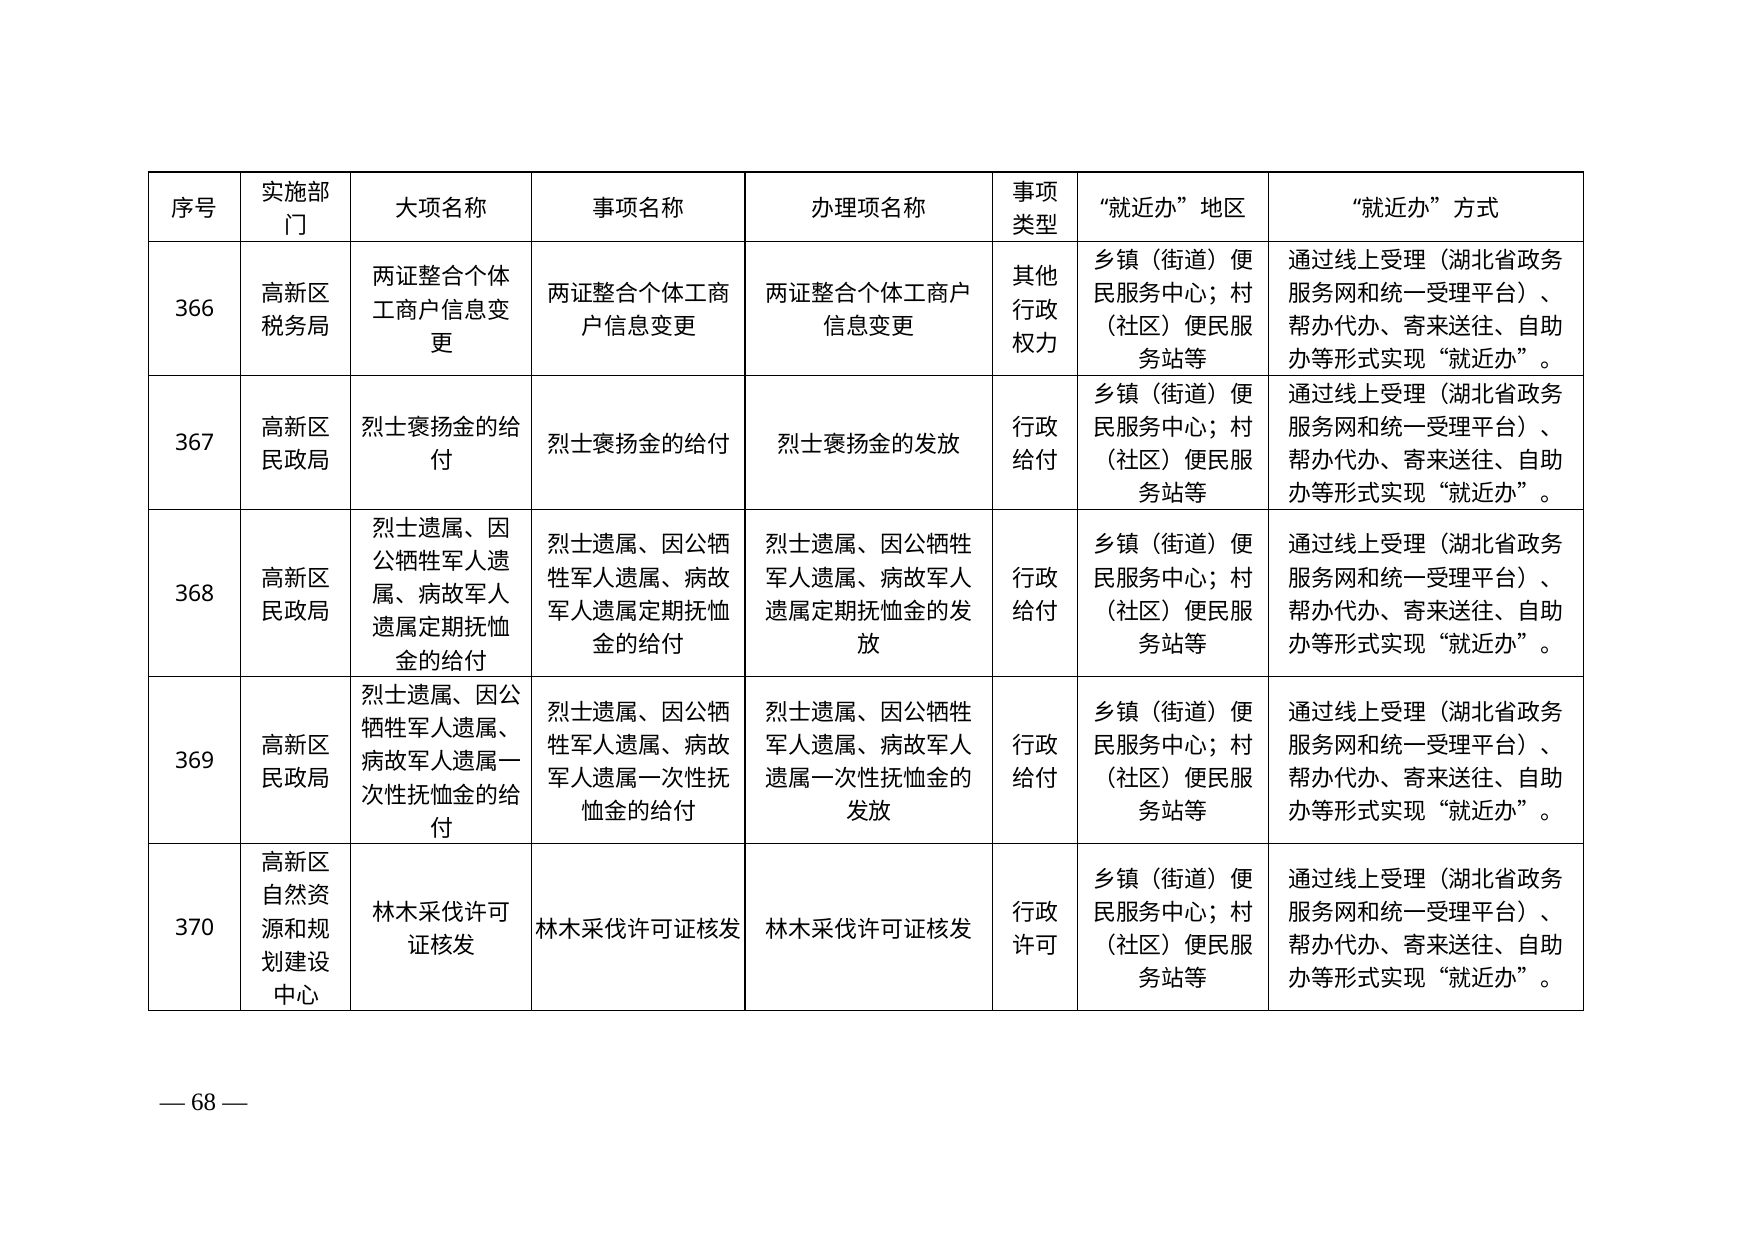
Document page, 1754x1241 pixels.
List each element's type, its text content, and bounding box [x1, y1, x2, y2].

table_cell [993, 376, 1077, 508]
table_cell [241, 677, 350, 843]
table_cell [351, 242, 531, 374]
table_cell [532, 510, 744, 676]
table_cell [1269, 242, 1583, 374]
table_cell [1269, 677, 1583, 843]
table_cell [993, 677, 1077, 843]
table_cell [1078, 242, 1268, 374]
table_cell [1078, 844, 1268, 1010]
table_header 实施部门 [241, 173, 350, 241]
table_header “就近办”方式 [1269, 173, 1583, 241]
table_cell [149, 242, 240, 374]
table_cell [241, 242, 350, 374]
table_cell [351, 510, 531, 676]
table_header “就近办”地区 [1078, 173, 1268, 241]
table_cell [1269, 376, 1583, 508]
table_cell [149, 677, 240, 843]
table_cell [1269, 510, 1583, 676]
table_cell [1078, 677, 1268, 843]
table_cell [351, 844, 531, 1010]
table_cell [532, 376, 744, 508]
table_header 事项类型 [993, 173, 1077, 241]
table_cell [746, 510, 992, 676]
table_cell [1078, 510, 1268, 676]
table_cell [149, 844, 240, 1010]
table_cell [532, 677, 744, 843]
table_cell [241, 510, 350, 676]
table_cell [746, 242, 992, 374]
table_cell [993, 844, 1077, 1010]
table_header 序号 [149, 173, 240, 241]
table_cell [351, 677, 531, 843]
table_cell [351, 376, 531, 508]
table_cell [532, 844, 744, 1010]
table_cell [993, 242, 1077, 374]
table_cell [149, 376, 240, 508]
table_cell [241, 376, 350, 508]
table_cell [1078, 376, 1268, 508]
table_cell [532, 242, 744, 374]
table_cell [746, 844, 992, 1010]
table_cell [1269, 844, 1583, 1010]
table_header 办理项名称 [746, 173, 992, 241]
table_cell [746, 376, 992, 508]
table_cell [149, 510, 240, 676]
table_header 大项名称 [351, 173, 531, 241]
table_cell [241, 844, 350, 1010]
table_header 事项名称 [532, 173, 744, 241]
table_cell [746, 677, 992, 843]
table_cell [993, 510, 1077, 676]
